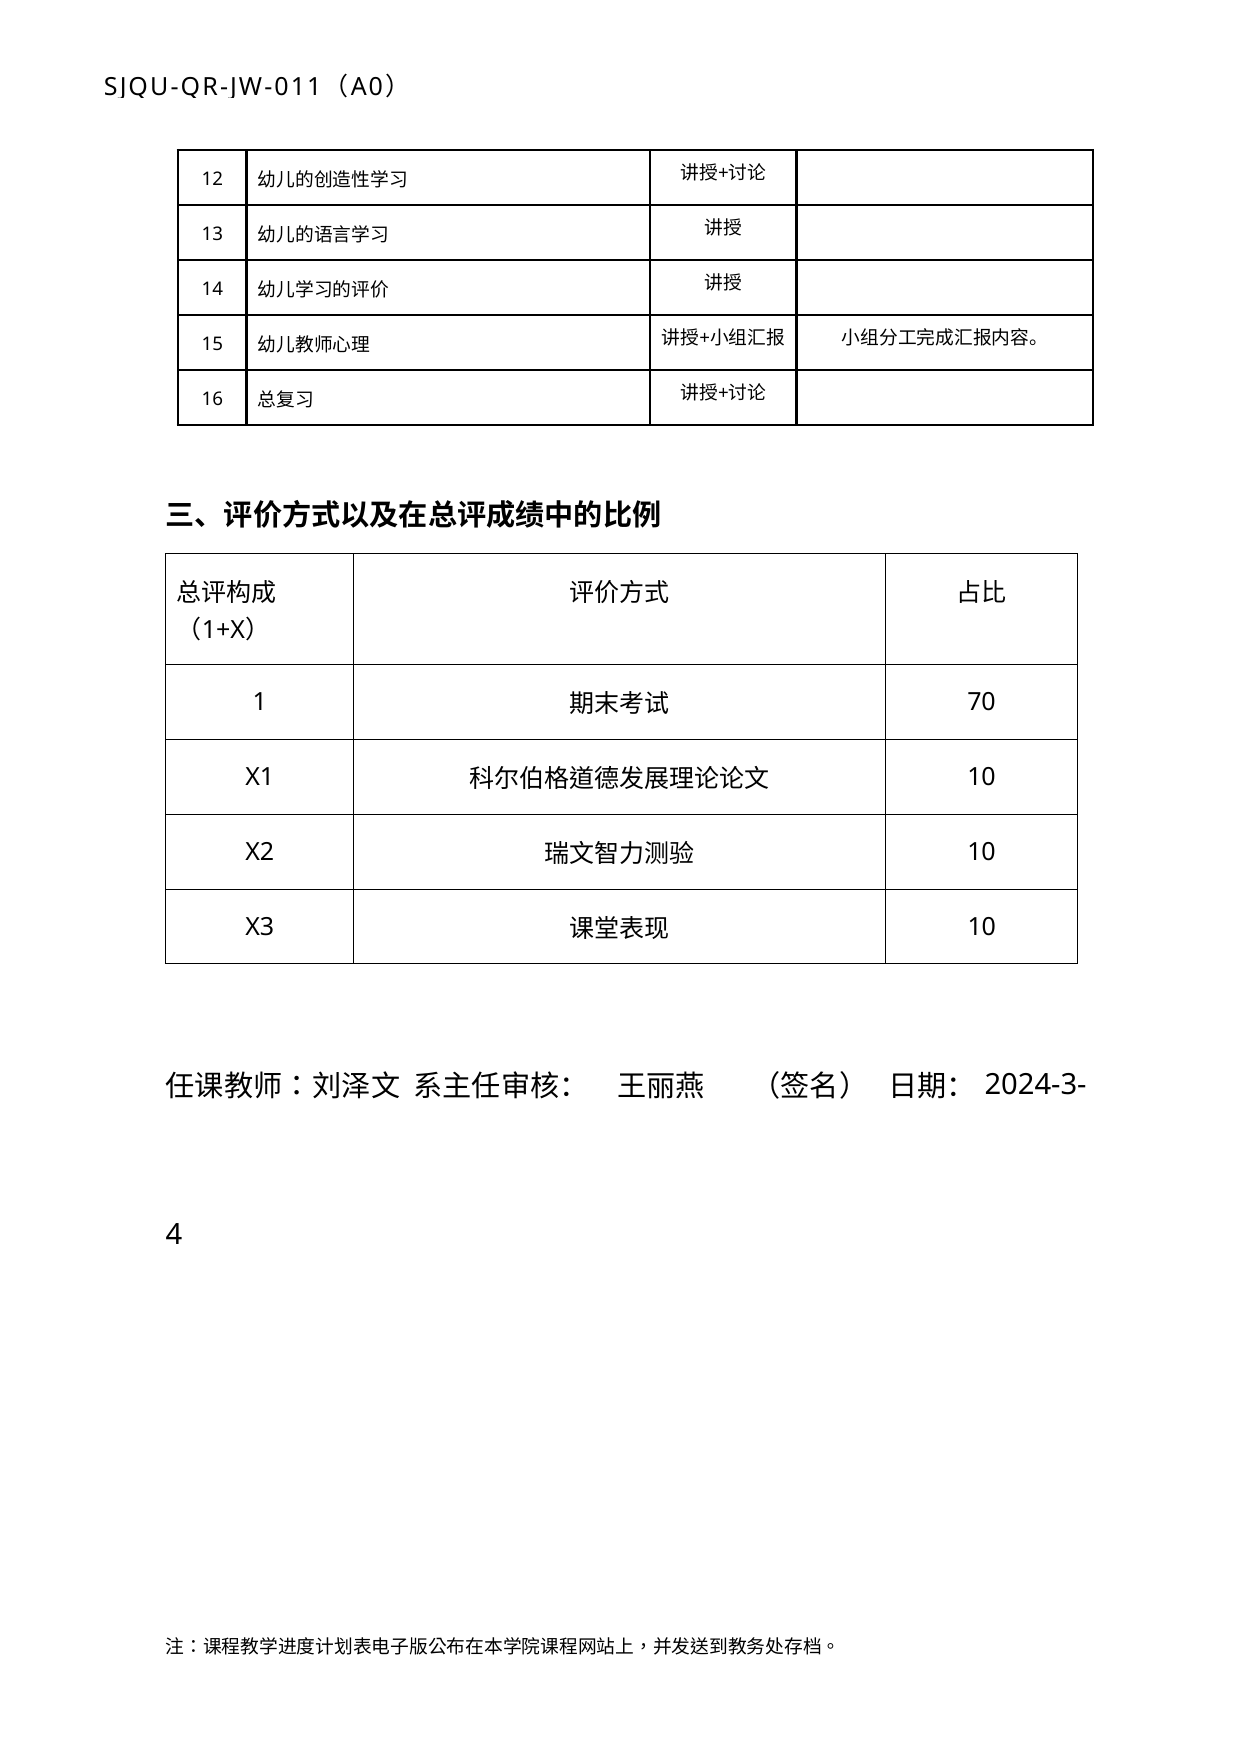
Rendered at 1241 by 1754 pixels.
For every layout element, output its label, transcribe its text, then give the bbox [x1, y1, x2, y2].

table_cell [798, 151, 1092, 204]
table_cell 70 [886, 665, 1077, 739]
table_cell 讲授 [651, 261, 795, 314]
table_cell 讲授+小组汇报 [651, 316, 795, 369]
table_cell [798, 261, 1092, 314]
table_header 评价方式 [354, 554, 885, 664]
table_cell 16 [179, 371, 245, 424]
table_cell 科尔伯格道德发展理论论文 [354, 740, 885, 814]
table_cell 期末考试 [354, 665, 885, 739]
table_cell [798, 206, 1092, 259]
table_cell 10 [886, 890, 1077, 963]
table_header 占比 [886, 554, 1077, 664]
table_cell 瑞文智力测验 [354, 815, 885, 888]
table_cell 15 [179, 316, 245, 369]
table_cell 10 [886, 815, 1077, 888]
table_cell 讲授+讨论 [651, 151, 795, 204]
table_cell 幼儿的语言学习 [248, 206, 649, 259]
table_cell [798, 371, 1092, 424]
table_cell 14 [179, 261, 245, 314]
table_cell 小组分工完成汇报内容。 [798, 316, 1092, 369]
table_cell 幼儿学习的评价 [248, 261, 649, 314]
table_cell 1 [166, 665, 353, 739]
text 任课教师：刘泽文 系主任审核： 王丽燕 （签名） 日期： 2024-3-4 [165, 1031, 1087, 1256]
table_cell 13 [179, 206, 245, 259]
table_header 总评构成（1+X） [166, 554, 353, 664]
table_cell X1 [166, 740, 353, 814]
table_cell 幼儿的创造性学习 [248, 151, 649, 204]
table_cell X2 [166, 815, 353, 888]
table_cell 幼儿教师心理 [248, 316, 649, 369]
table_cell 课堂表现 [354, 890, 885, 963]
table_cell 讲授+讨论 [651, 371, 795, 424]
table_cell 总复习 [248, 371, 649, 424]
table_cell X3 [166, 890, 353, 963]
table_cell 12 [179, 151, 245, 204]
text 三、评价方式以及在总评成绩中的比例 [165, 492, 1087, 534]
table_cell 讲授 [651, 206, 795, 259]
table_cell 10 [886, 740, 1077, 814]
